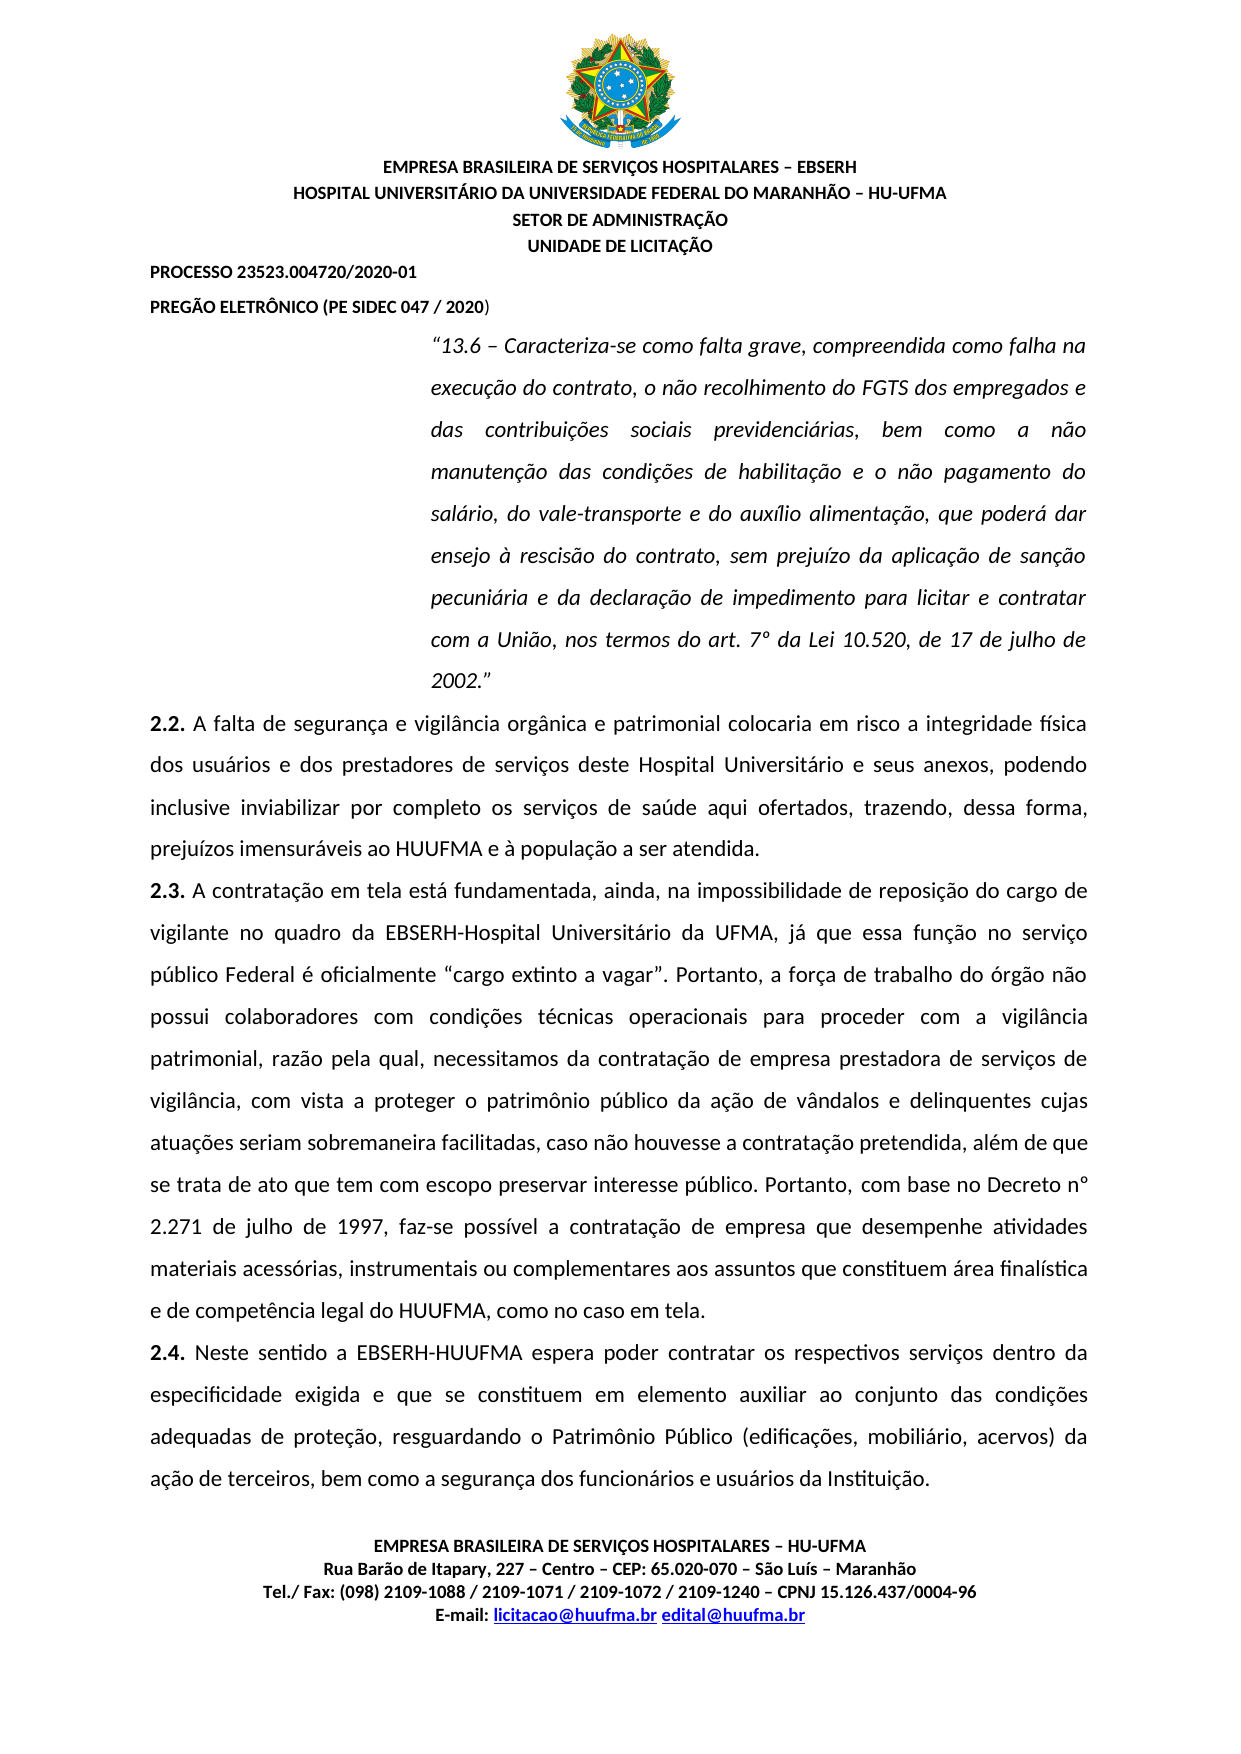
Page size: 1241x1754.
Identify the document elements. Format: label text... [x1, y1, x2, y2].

text “13.6 – Caracteriza-se como falta grave, compreendida como falha na execução do contrato, o não recolhimento do FGTS dos empregados e das contribuições sociais previdenciárias, bem como a não manutenção das condições de habilitação e o não pagamento do salário, do vale-transporte e do auxílio alimentação, que poderá dar ensejo à rescisão do contrato, sem prejuízo da aplicação de sanção pecuniária e da declaração de impedimento para licitar e contratar com a União, nos termos do art. 7º da Lei 10.520, de 17 de julho de 2002.” [431, 331, 1089, 695]
text 2.4. Neste sentido a EBSERH-HUUFMA espera poder contratar os respectivos serviços dentro da especificidade exigida e que se constituem em elemento auxiliar ao conjunto das condições adequadas de proteção, resguardando o Patrimônio Público (edificações, mobiliário, acervos) da ação de terceiros, bem como a segurança dos funcionários e usuários da Instituição. [150, 1338, 1089, 1492]
picture [555, 30, 686, 152]
text 2.3. A contratação em tela está fundamentada, ainda, na impossibilidade de reposição do cargo de vigilante no quadro da EBSERH-Hospital Universitário da UFMA, já que essa função no serviço público Federal é oficialmente “cargo extinto a vagar”. Portanto, a força de trabalho do órgão não possui colaboradores com condições técnicas operacionais para proceder com a vigilância patrimonial, razão pela qual, necessitamos da contratação de empresa prestadora de serviços de vigilância, com vista a proteger o patrimônio público da ação de vândalos e delinquentes cujas atuações seriam sobremaneira facilitadas, caso não houvesse a contratação pretendida, além de que se trata de ato que tem com escopo preservar interesse público. Portanto, com base no Decreto nº 2.271 de julho de 1997, faz-se possível a contratação de empresa que desempenhe atividades materiais acessórias, instrumentais ou complementares aos assuntos que constituem área finalística e de competência legal do HUUFMA, como no caso em tela. [150, 877, 1089, 1324]
text 2.2. A falta de segurança e vigilância orgânica e patrimonial colocaria em risco a integridade física dos usuários e dos prestadores de serviços deste Hospital Universitário e seus anexos, podendo inclusive inviabilizar por completo os serviços de saúde aqui ofertados, trazendo, dessa forma, prejuízos imensuráveis ao HUUFMA e à população a ser atendida. [150, 709, 1089, 863]
